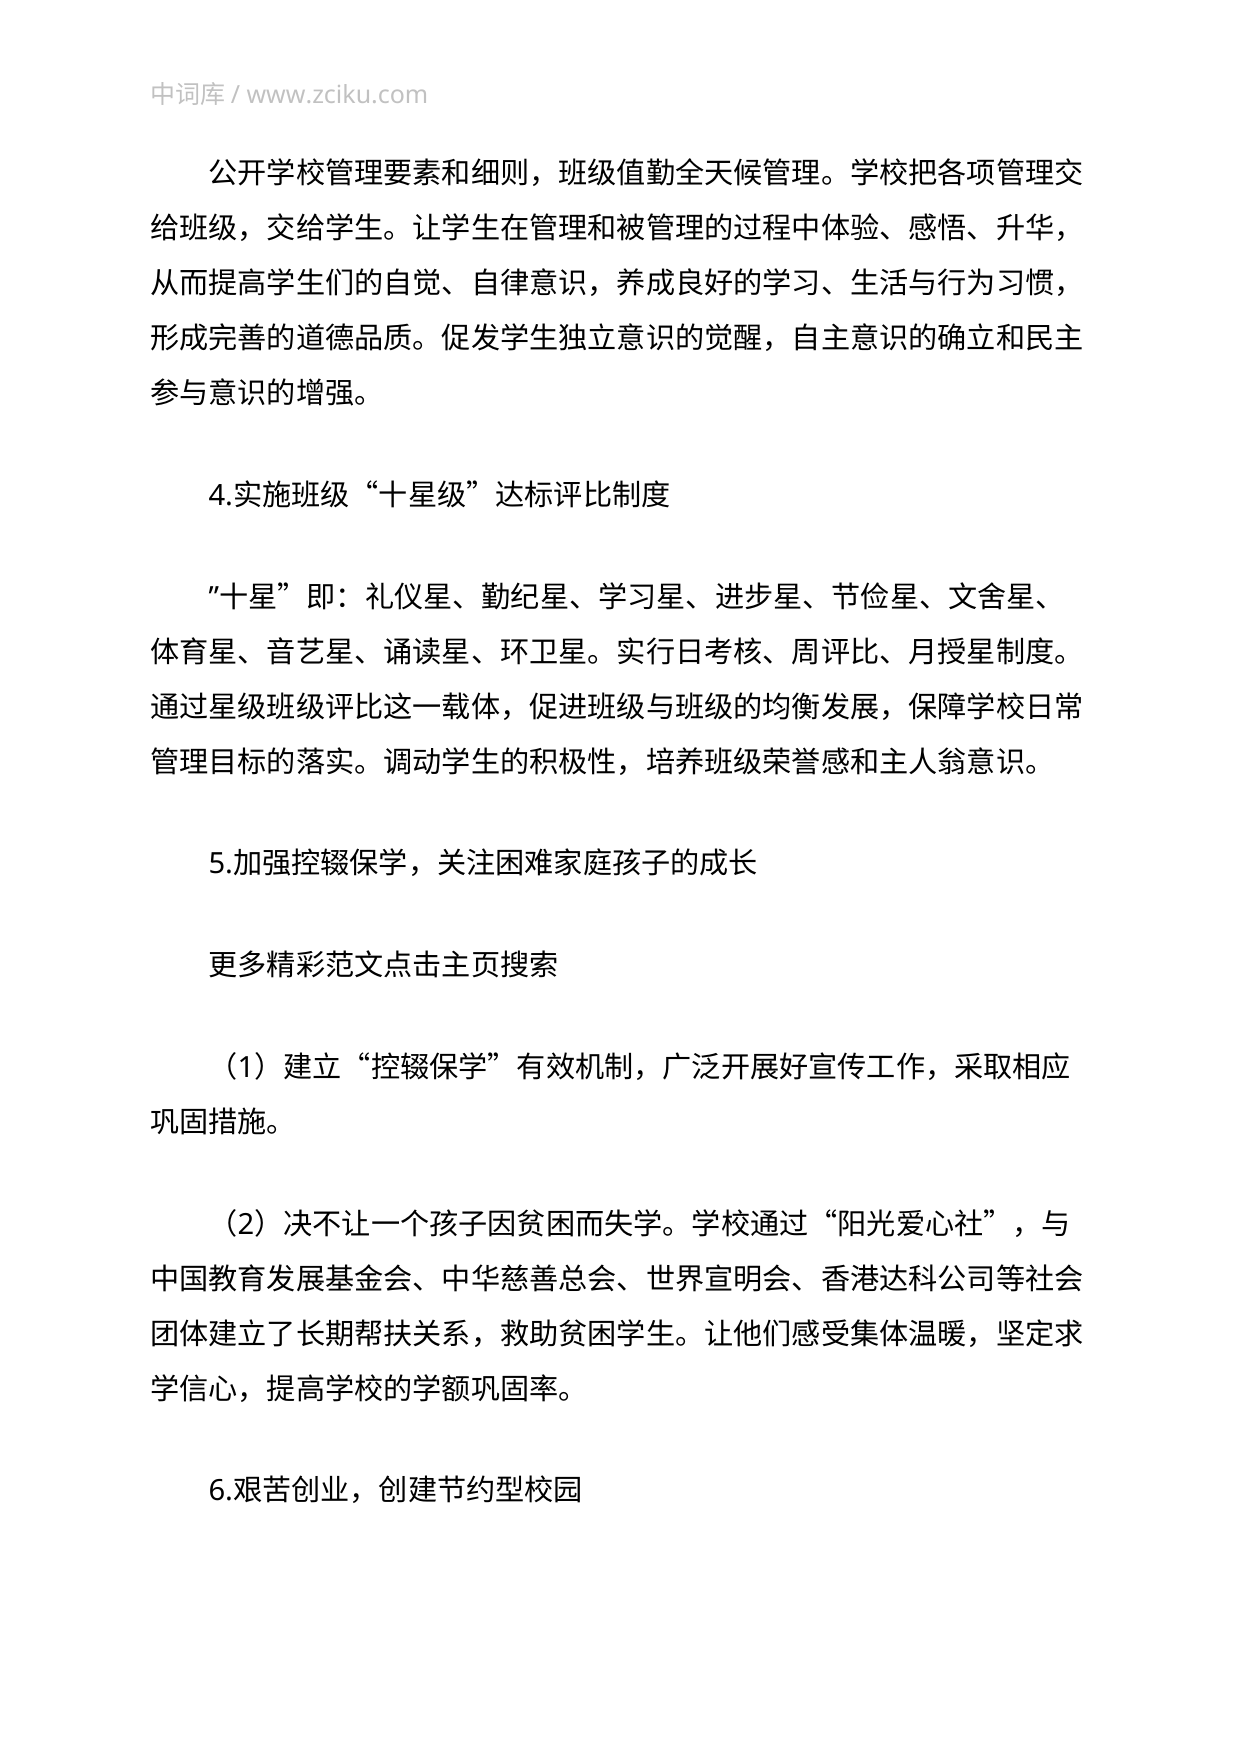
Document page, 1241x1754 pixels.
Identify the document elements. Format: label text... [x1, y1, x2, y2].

text ”十星”即：礼仪星、勤纪星、学习星、进步星、节俭星、文舍星、体育星、音艺星、诵读星、环卫星。实行日考核、周评比、月授星制度。通过星级班级评比这一载体，促进班级与班级的均衡发展，保障学校日常管理目标的落实。调动学生的积极性，培养班级荣誉感和主人翁意识。 [150, 573, 1090, 780]
text 4.实施班级“十星级”达标评比制度 [150, 471, 1090, 514]
text 更多精彩范文点击主页搜索 [150, 942, 1090, 984]
text 公开学校管理要素和细则，班级值勤全天候管理。学校把各项管理交给班级，交给学生。让学生在管理和被管理的过程中体验、感悟、升华，从而提高学生们的自觉、自律意识，养成良好的学习、生活与行为习惯，形成完善的道德品质。促发学生独立意识的觉醒，自主意识的确立和民主参与意识的增强。 [150, 150, 1090, 412]
text 5.加强控辍保学，关注困难家庭孩子的成长 [150, 840, 1090, 882]
text 6.艰苦创业，创建节约型校园 [150, 1467, 1090, 1509]
text （2）决不让一个孩子因贫困而失学。学校通过“阳光爱心社”，与中国教育发展基金会、中华慈善总会、世界宣明会、香港达科公司等社会团体建立了长期帮扶关系，救助贫困学生。让他们感受集体温暖，坚定求学信心，提高学校的学额巩固率。 [150, 1200, 1090, 1407]
text （1）建立“控辍保学”有效机制，广泛开展好宣传工作，采取相应巩固措施。 [150, 1044, 1090, 1141]
